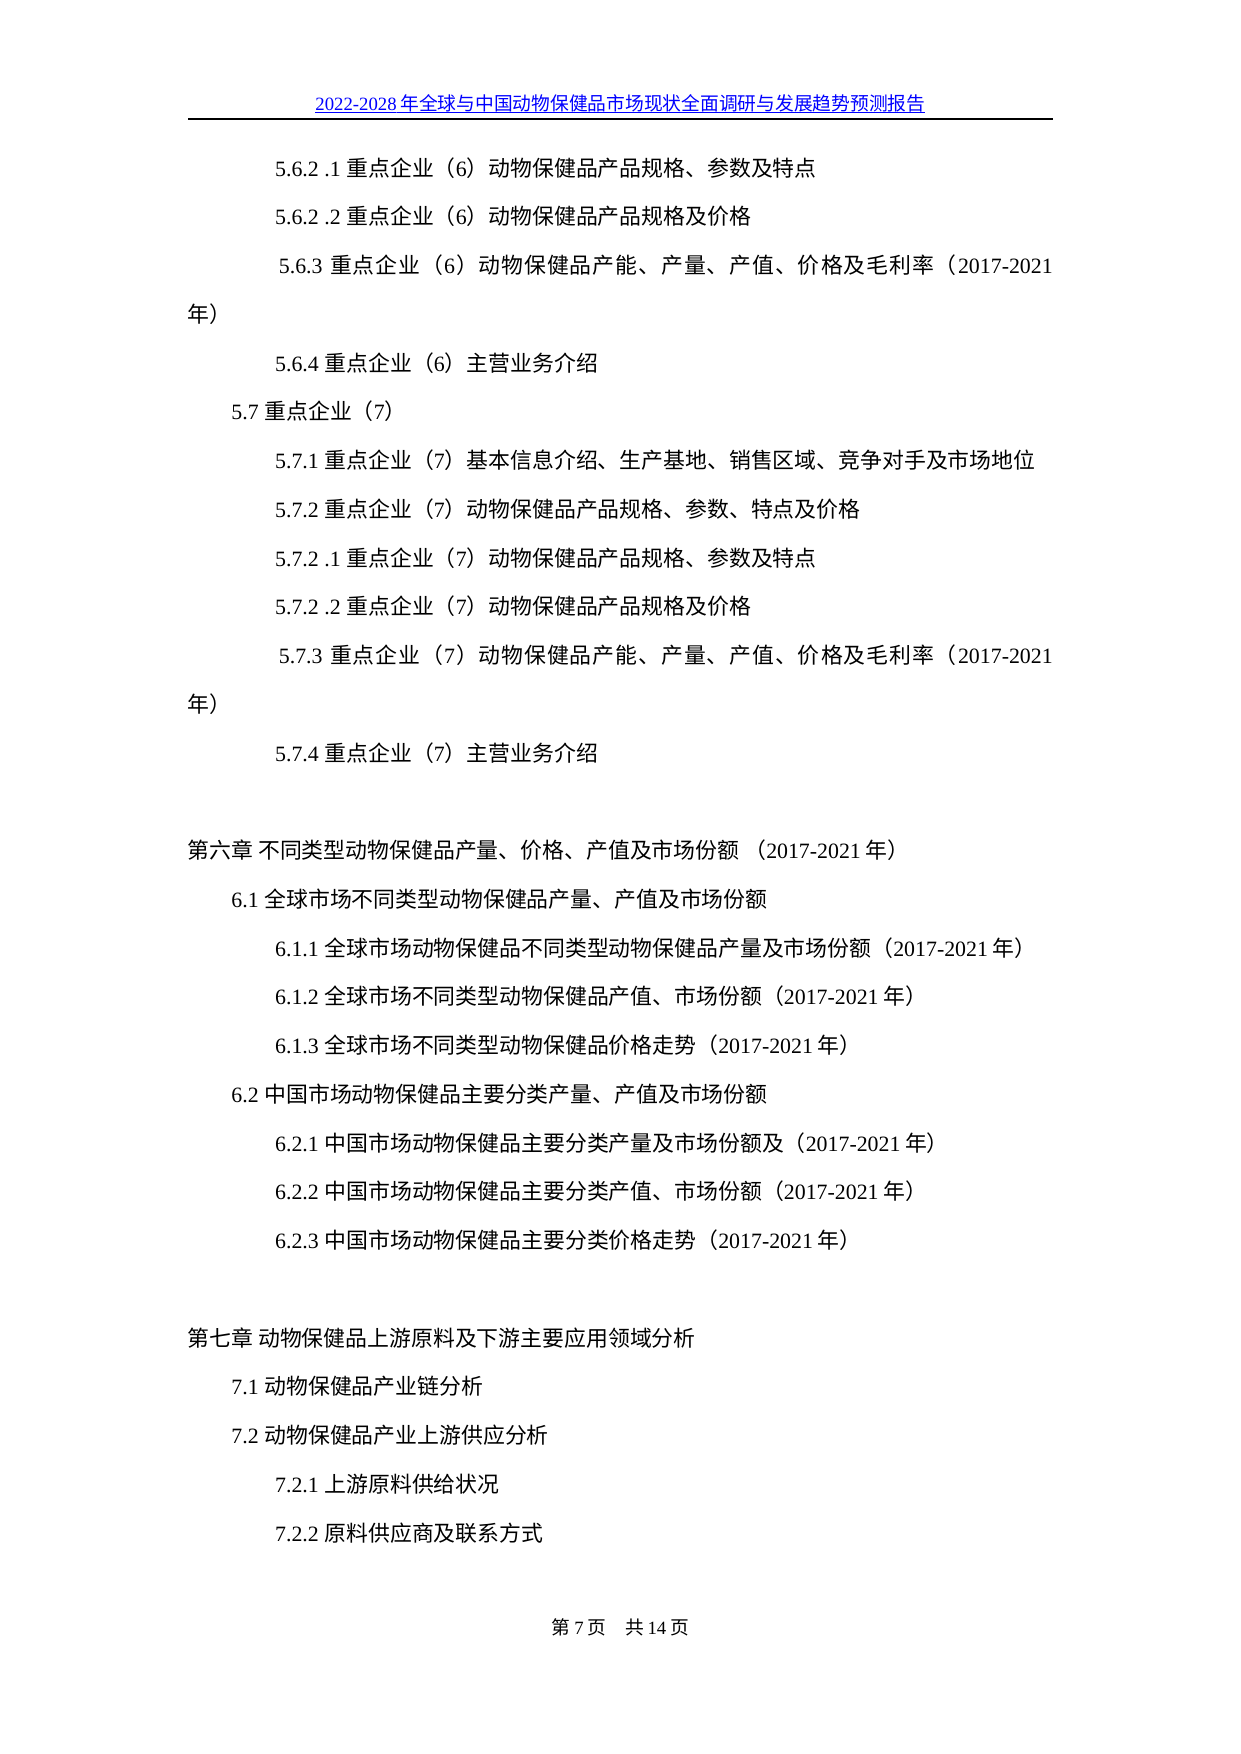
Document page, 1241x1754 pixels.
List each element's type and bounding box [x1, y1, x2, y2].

text [187, 150, 1053, 1548]
